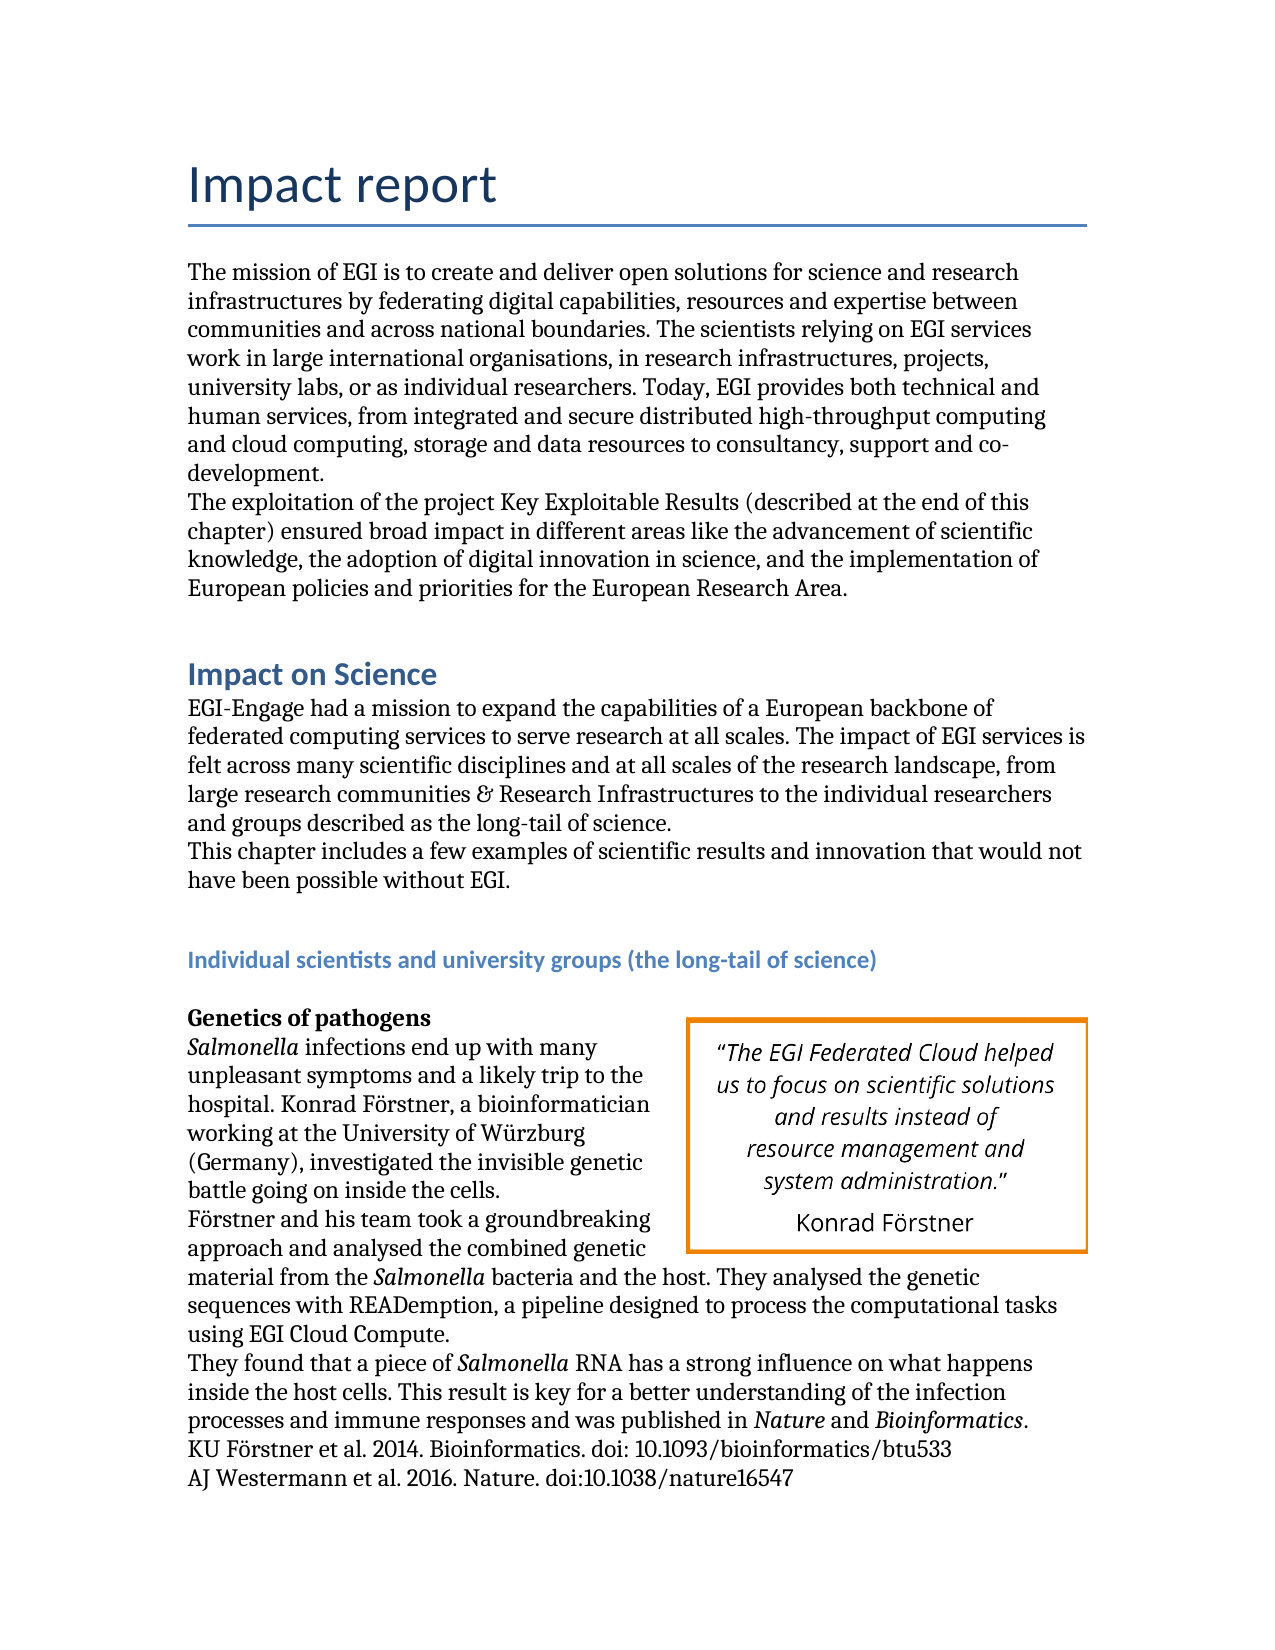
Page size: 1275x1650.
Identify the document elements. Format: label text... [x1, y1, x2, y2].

picture [685, 1017, 1088, 1252]
text This chapter includes a few examples of scientific results and innovation that would not have been possible without EGI. [187, 837, 1087, 895]
text Genetics of pathogens [187, 1004, 1087, 1032]
subtitle Individual scientists and university groups (the long-tail of science) [187, 944, 1087, 975]
text AJ Westermann et al. 2016. Nature. doi:10.1038/nature16547 [187, 1464, 1087, 1492]
text Salmonella infections end up with many unpleasant symptoms and a likely trip to the hospital. Konrad Förstner, a bioinformatician working at the University of Würzburg (Germany), investigated the invisible genetic battle going on inside the cells. [187, 1032, 685, 1205]
subtitle Impact on Science [187, 653, 1087, 693]
text KU Förstner et al. 2014. Bioinformatics. doi: 10.1093/bioinformatics/btu533 [187, 1435, 1087, 1464]
text Förstner and his team took a groundbreaking approach and analysed the combined genetic material from the Salmonella bacteria and the host. They analysed the genetic sequences with READemption, a pipeline designed to process the computational tasks using EGI Cloud Compute. [187, 1205, 1087, 1349]
text The exploitation of the project Key Exploitable Results (described at the end of this chapter) ensured broad impact in different areas like the advancement of scientific knowledge, the adoption of digital innovation in science, and the implementation of European policies and priorities for the European Research Area. [187, 488, 1087, 603]
text The mission of EGI is to create and deliver open solutions for science and research infrastructures by federating digital capabilities, resources and expertise between communities and across national boundaries. The scientists relying on EGI services work in large international organisations, in research infrastructures, projects, university labs, or as individual researchers. Today, EGI provides both technical and human services, from integrated and secure distributed high-throughput computing and cloud computing, storage and data resources to consultancy, support and co-development. [187, 258, 1087, 488]
text They found that a piece of Salmonella RNA has a strong influence on what happens inside the host cells. This result is key for a better understanding of the infection processes and immune responses and was published in Nature and Bioinformatics. [187, 1349, 1087, 1435]
title Impact report [187, 150, 1087, 227]
text EGI-Engage had a mission to expand the capabilities of a European backbone of federated computing services to serve research at all scales. The impact of EGI services is felt across many scientific disciplines and at all scales of the research landscape, from large research communities & Research Infrastructures to the individual researchers and groups described as the long-tail of science. [187, 693, 1087, 837]
